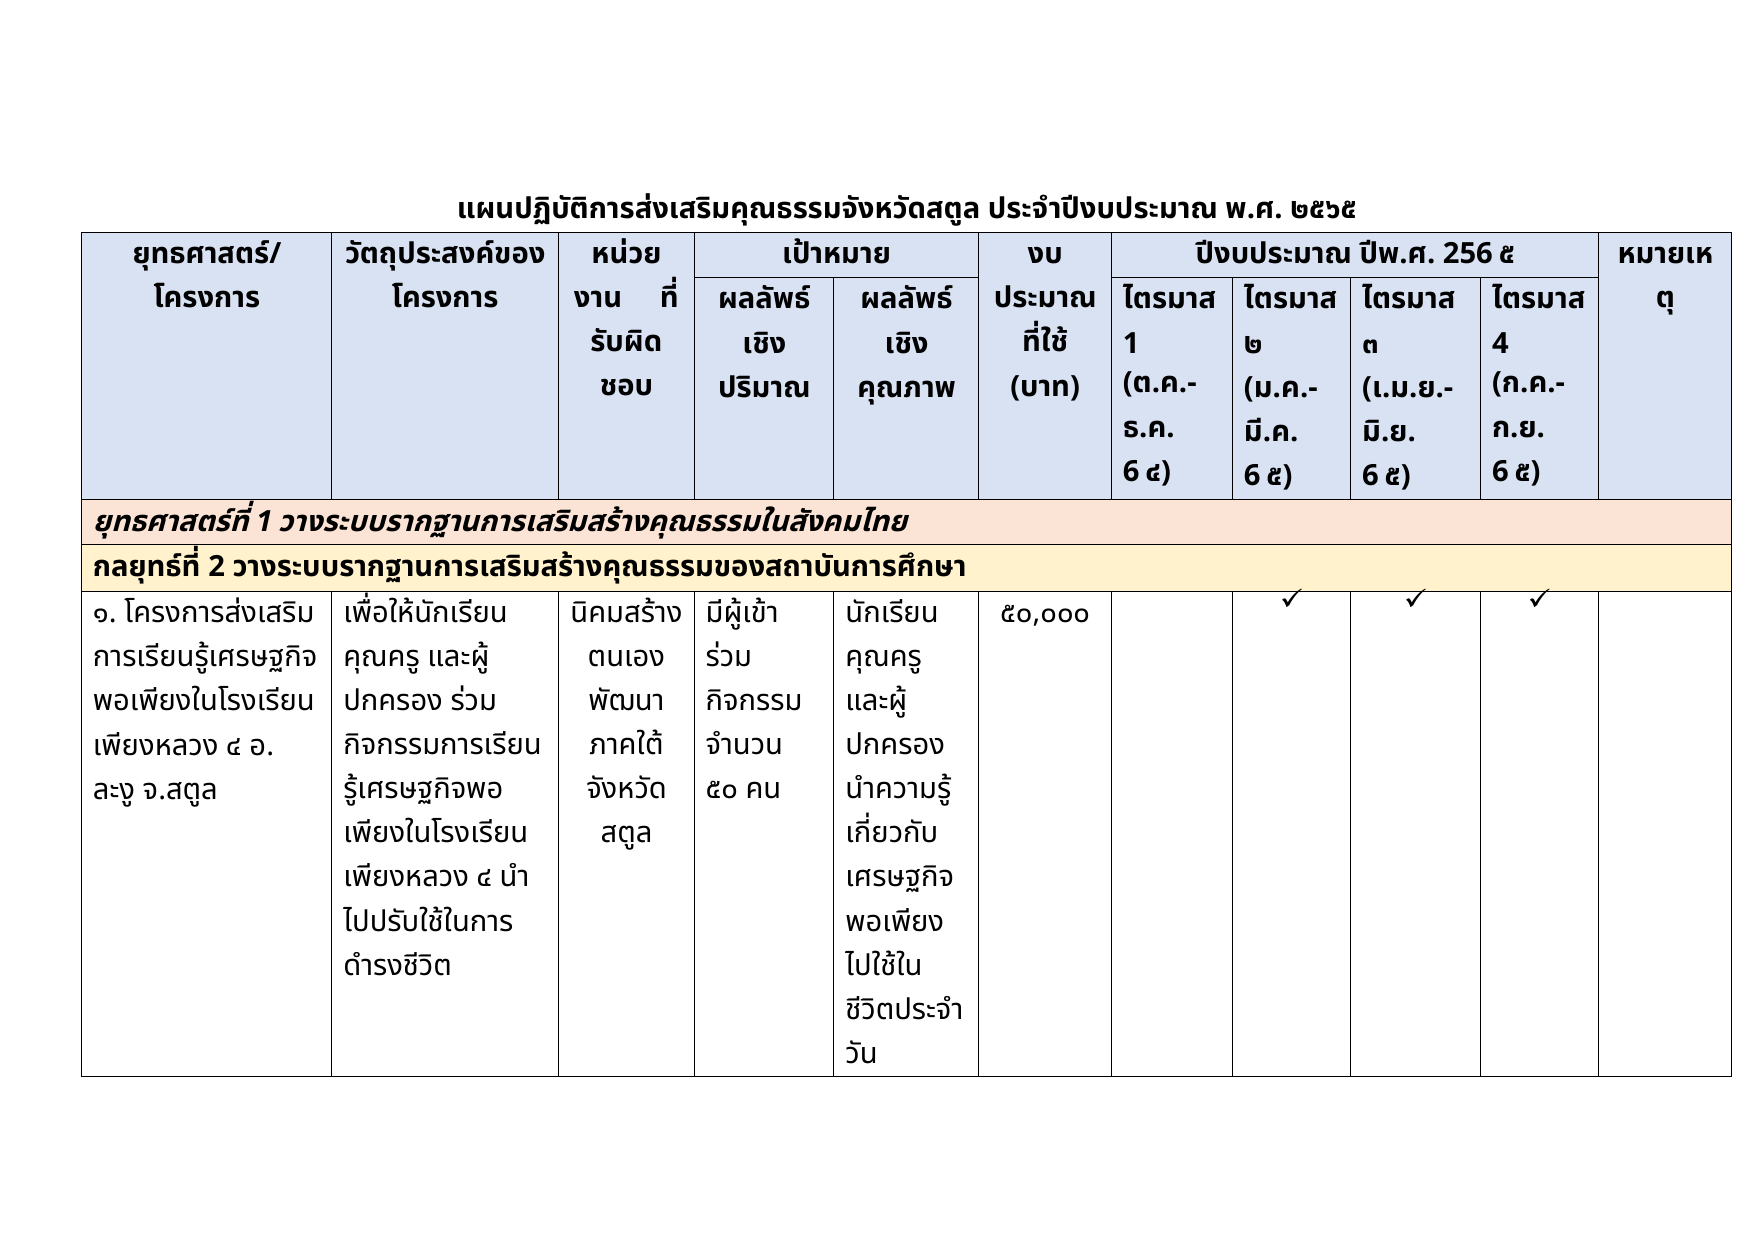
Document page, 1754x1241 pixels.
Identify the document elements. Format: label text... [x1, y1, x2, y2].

table_header ปีงบประมาณ ปีพ.ศ. 256๕ [1112, 233, 1598, 277]
table_cell [1112, 592, 1232, 1076]
table_header หน่วยงาน ที่รับผิดชอบ [559, 233, 694, 499]
table_cell ไตรมาส 4 (ก.ค.-ก.ย. 6๕) [1481, 278, 1598, 499]
table_cell [1599, 592, 1731, 1076]
table_cell ๑. โครงการส่งเสริมการเรียนรู้เศรษฐกิจพอเพียงในโรงเรียนเพียงหลวง ๔ อ. ละงู จ.สตูล [82, 592, 331, 1076]
table_header เป้าหมาย [695, 233, 978, 277]
table_cell ผลลัพธ์เชิงคุณภาพ [834, 278, 978, 499]
table_cell [1233, 592, 1350, 1076]
table_cell กลยุทธ์ที่ 2 วางระบบรากฐานการเสริมสร้างคุณธรรมของสถาบันการศึกษา [82, 545, 1731, 591]
table_header งบประมาณ ที่ใช้ (บาท) [979, 233, 1111, 499]
table_header วัตถุประสงค์ของโครงการ [332, 233, 558, 499]
table_cell ไตรมาส ๓ (เ.ม.ย.-มิ.ย. 6๕) [1351, 278, 1480, 499]
table_header ยุทธศาสตร์/โครงการ [82, 233, 331, 499]
table_cell ผลลัพธ์ เชิงปริมาณ [695, 278, 833, 499]
table_cell เพื่อให้นักเรียน คุณครู และผู้ปกครอง ร่วมกิจกรรมการเรียนรู้เศรษฐกิจพอเพียงในโรงเรียนเพียงหลวง ๔ นำไปปรับใช้ในการดำรงชีวิต [332, 592, 558, 1076]
table_cell ไตรมาส ๒ (ม.ค.-มี.ค. 6๕) [1233, 278, 1350, 499]
table_cell ๕๐,๐๐๐ [979, 592, 1111, 1076]
table_cell นิคมสร้างตนเองพัฒนาภาคใต้ จังหวัดสตูล [559, 592, 694, 1076]
table_cell มีผู้เข้าร่วมกิจกรรม จำนวน ๕๐ คน [695, 592, 833, 1076]
table_cell ยุทธศาสตร์ที่ 1วางระบบรากฐานการเสริมสร้างคุณธรรมในสังคมไทย [82, 500, 1731, 544]
table_cell [1351, 592, 1480, 1076]
table_cell [1481, 592, 1598, 1076]
table_cell ไตรมาส 1 (ต.ค.-ธ.ค. 6๔) [1112, 278, 1232, 499]
table_cell นักเรียน คุณครู และผู้ปกครอง นำความรู้เกี่ยวกับเศรษฐกิจพอเพียงไปใช้ในชีวิตประจำวัน [834, 592, 978, 1076]
text แผนปฏิบัติการส่งเสริมคุณธรรมจังหวัดสตูล ประจำปีงบประมาณ พ.ศ. ๒๕๖๕ [177, 187, 1636, 232]
table_header หมายเหตุ [1599, 233, 1731, 499]
